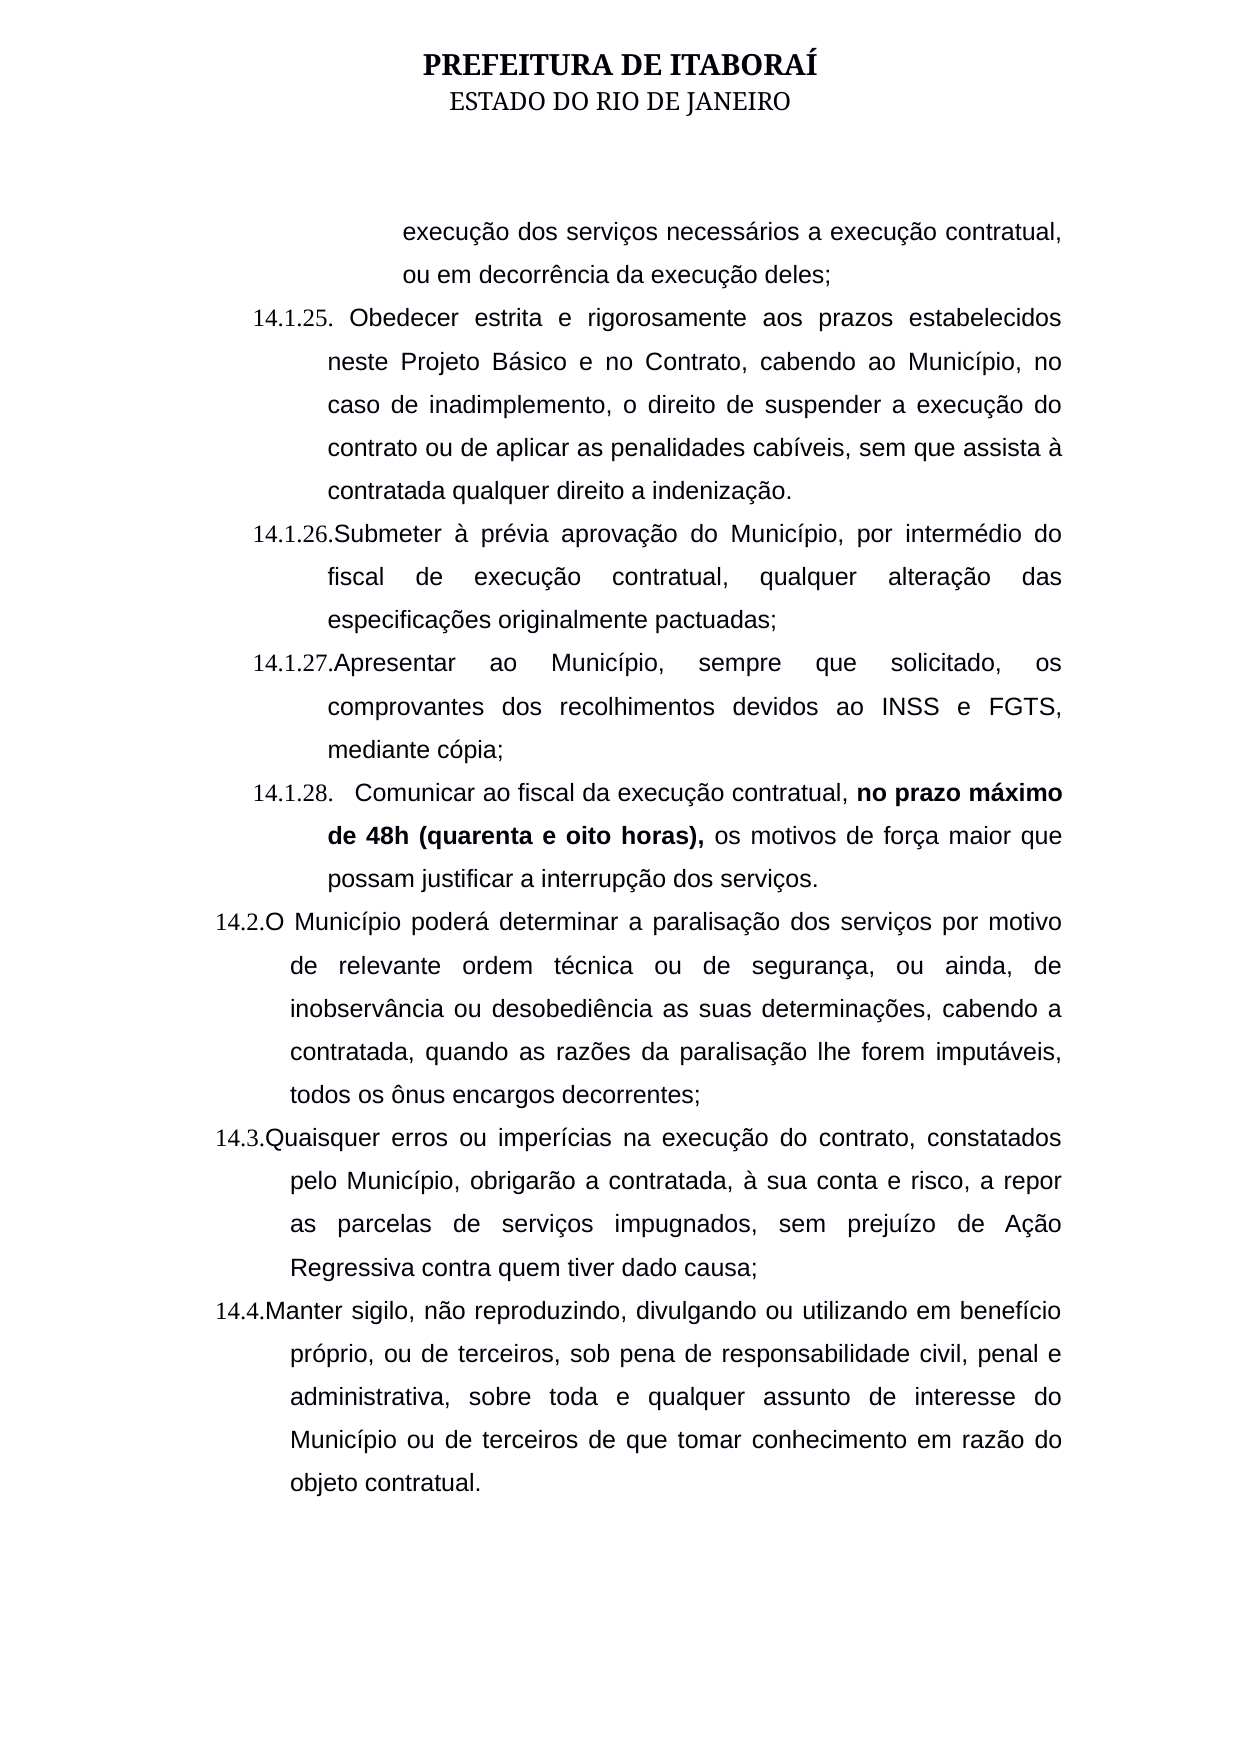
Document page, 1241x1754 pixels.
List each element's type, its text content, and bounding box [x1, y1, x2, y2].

list Apresentar ao Município, sempre que solicitado, os comprovantes dos recolhimentos devidos ao INSS e FGTS, mediante cópia; [252, 648, 1063, 763]
list O Município poderá determinar a paralisação dos serviços por motivo de relevante ordem técnica ou de segurança, ou ainda, de inobservância ou desobediência as suas determinações, cabendo a contratada, quando as razões da paralisação lhe forem imputáveis, todos os ônus encargos decorrentes; [215, 907, 1063, 1109]
list Obedecer estrita e rigorosamente aos prazos estabelecidos neste Projeto Básico e no Contrato, cabendo ao Município, no caso de inadimplemento, o direito de suspender a execução do contrato ou de aplicar as penalidades cabíveis, sem que assista à contratada qualquer direito a indenização. [252, 303, 1063, 504]
list Quaisquer erros ou imperícias na execução do contrato, constatados pelo Município, obrigarão a contratada, à sua conta e risco, a repor as parcelas de serviços impugnados, sem prejuízo de Ação Regressiva contra quem tiver dado causa; [215, 1123, 1063, 1281]
list Comunicar ao fiscal da execução contratual, no prazo máximo de 48h (quarenta e oito horas), os motivos de força maior que possam justificar a interrupção dos serviços. [252, 778, 1063, 893]
list Manter sigilo, não reproduzindo, divulgando ou utilizando em benefício próprio, ou de terceiros, sob pena de responsabilidade civil, penal e administrativa, sobre toda e qualquer assunto de interesse do Município ou de terceiros de que tomar conhecimento em razão do objeto contratual. [215, 1296, 1063, 1497]
list Submeter à prévia aprovação do Município, por intermédio do fiscal de execução contratual, qualquer alteração das especificações originalmente pactuadas; [252, 519, 1063, 634]
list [290, 217, 1063, 289]
